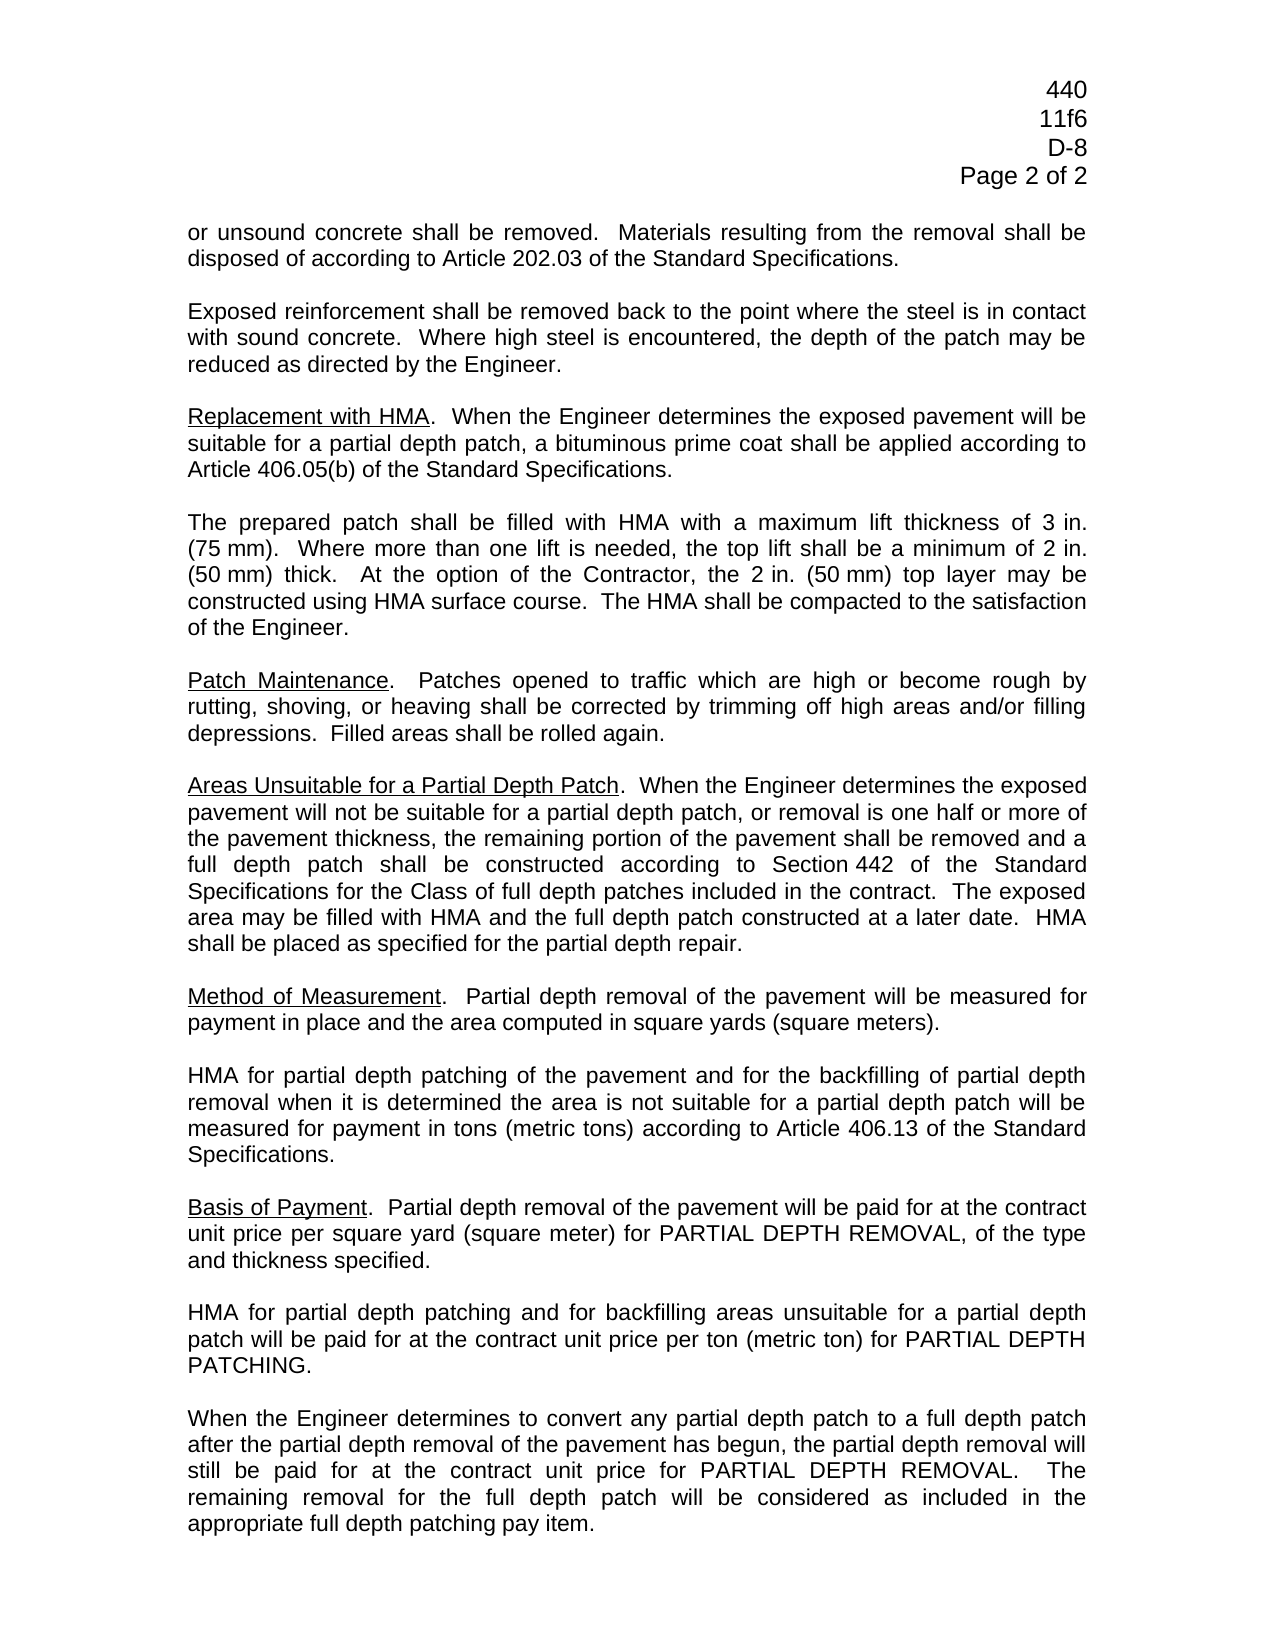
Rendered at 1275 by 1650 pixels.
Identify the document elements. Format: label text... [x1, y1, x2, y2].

text When the Engineer determines to convert any partial depth patch to a full depth patch after the partial depth removal of the pavement has begun, the partial depth removal will still be paid for at the contract unit price for PARTIAL DEPTH REMOVAL. The remaining removal for the full depth patch will be considered as included in the appropriate full depth patching pay item. [187, 1405, 1087, 1536]
text Patch Maintenance. Patches opened to traffic which are high or become rough by rutting, shoving, or heaving shall be corrected by trimming off high areas and/or filling depressions. Filled areas shall be rolled again. [187, 667, 1087, 746]
text HMA for partial depth patching and for backfilling areas unsuitable for a partial depth patch will be paid for at the contract unit price per ton (metric ton) for PARTIAL DEPTH PATCHING. [187, 1299, 1087, 1378]
text Exposed reinforcement shall be removed back to the point where the steel is in contact with sound concrete. Where high steel is encountered, the depth of the patch may be reduced as directed by the Engineer. [187, 298, 1087, 377]
text Areas Unsuitable for a Partial Depth Patch. When the Engineer determines the exposed pavement will not be suitable for a partial depth patch, or removal is one half or more of the pavement thickness, the remaining portion of the pavement shall be removed and a full depth patch shall be constructed according to Section 442 of the Standard Specifications for the Class of full depth patches included in the contract. The exposed area may be filled with HMA and the full depth patch constructed at a later date. HMA shall be placed as specified for the partial depth repair. [187, 772, 1087, 957]
text HMA for partial depth patching of the pavement and for the backfilling of partial depth removal when it is determined the area is not suitable for a partial depth patch will be measured for payment in tons (metric tons) according to Article 406.13 of the Standard Specifications. [187, 1062, 1087, 1167]
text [187, 219, 1087, 271]
text Replacement with HMA. When the Engineer determines the exposed pavement will be suitable for a partial depth patch, a bituminous prime coat shall be applied according to Article 406.05(b) of the Standard Specifications. [187, 403, 1087, 482]
text The prepared patch shall be filled with HMA with a maximum lift thickness of 3 in. (75 mm). Where more than one lift is needed, the top lift shall be a minimum of 2 in. (50 mm) thick. At the option of the Contractor, the 2 in. (50 mm) top layer may be constructed using HMA surface course. The HMA shall be compacted to the satisfaction of the Engineer. [187, 509, 1087, 640]
text Method of Measurement. Partial depth removal of the pavement will be measured for payment in place and the area computed in square yards (square meters). [187, 983, 1087, 1036]
text Basis of Payment. Partial depth removal of the pavement will be paid for at the contract unit price per square yard (square meter) for PARTIAL DEPTH REMOVAL, of the type and thickness specified. [187, 1194, 1087, 1273]
